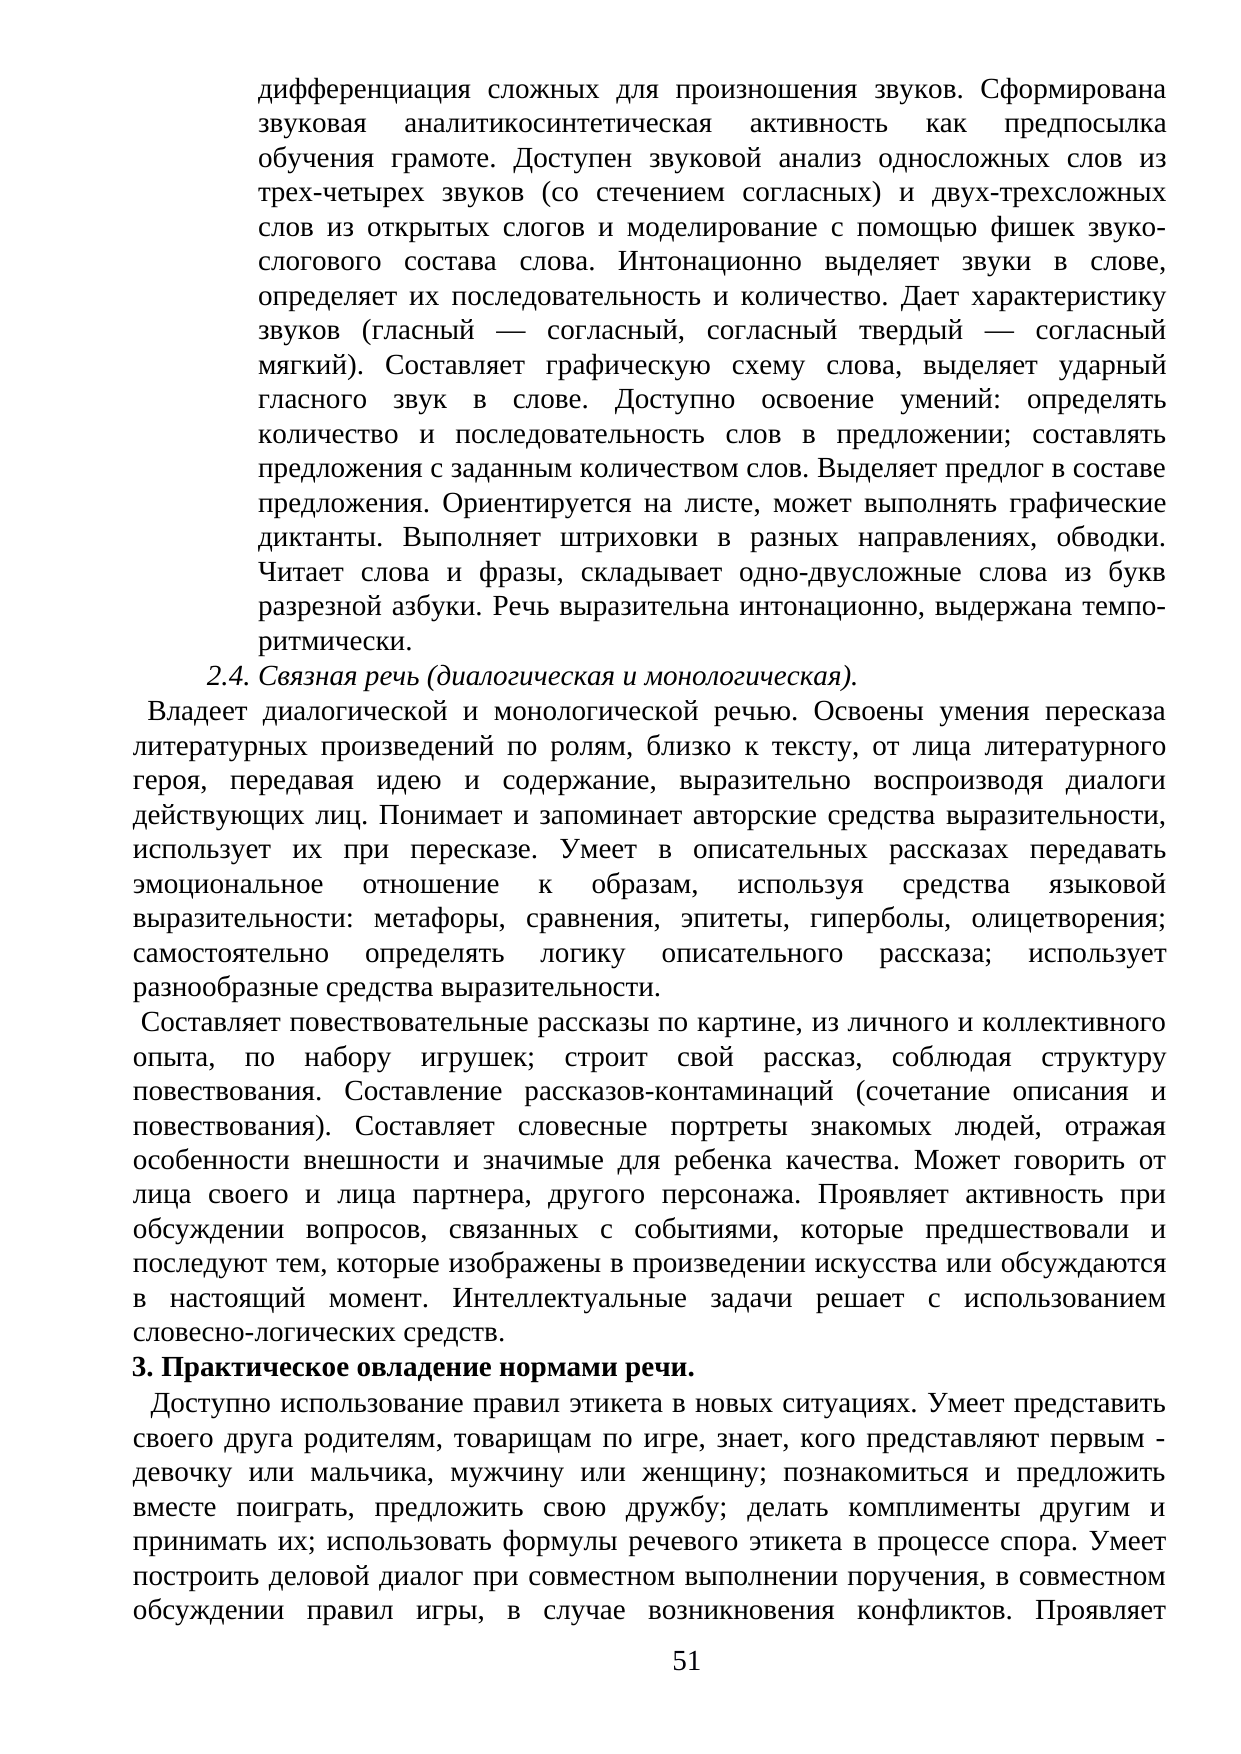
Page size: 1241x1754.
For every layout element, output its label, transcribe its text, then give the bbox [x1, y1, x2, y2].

text Владеет диалогической и монологической речью. Освоены умения пересказа литературных произведений по ролям, близко к тексту, от лица литературного героя, передавая идею и содержание, выразительно воспроизводя диалоги действующих лиц. Понимает и запоминает авторские средства выразительности, использует их при пересказе. Умеет в описательных рассказах передавать эмоциональное отношение к образам, используя средства языковой выразительности: метафоры, сравнения, эпитеты, гиперболы, олицетворения; самостоятельно определять логику описательного рассказа; использует разнообразные средства выразительности. [132, 693, 1167, 1003]
list Практическое овладение нормами речи. [132, 1349, 1167, 1383]
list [207, 71, 1167, 656]
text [132, 1386, 1167, 1626]
text Составляет повествовательные рассказы по картине, из личного и коллективного опыта, по набору игрушек; строит свой рассказ, соблюдая структуру повествования. Составление рассказов-контаминаций (сочетание описания и повествования). Составляет словесные портреты знакомых людей, отражая особенности внешности и значимые для ребенка качества. Может говорить от лица своего и лица партнера, другого персонажа. Проявляет активность при обсуждении вопросов, связанных с событиями, которые предшествовали и последуют тем, которые изображены в произведении искусства или обсуждаются в настоящий момент. Интеллектуальные задачи решает с использованием словесно-логических средств. [132, 1004, 1167, 1348]
list Связная речь (диалогическая и монологическая). [207, 658, 1167, 691]
